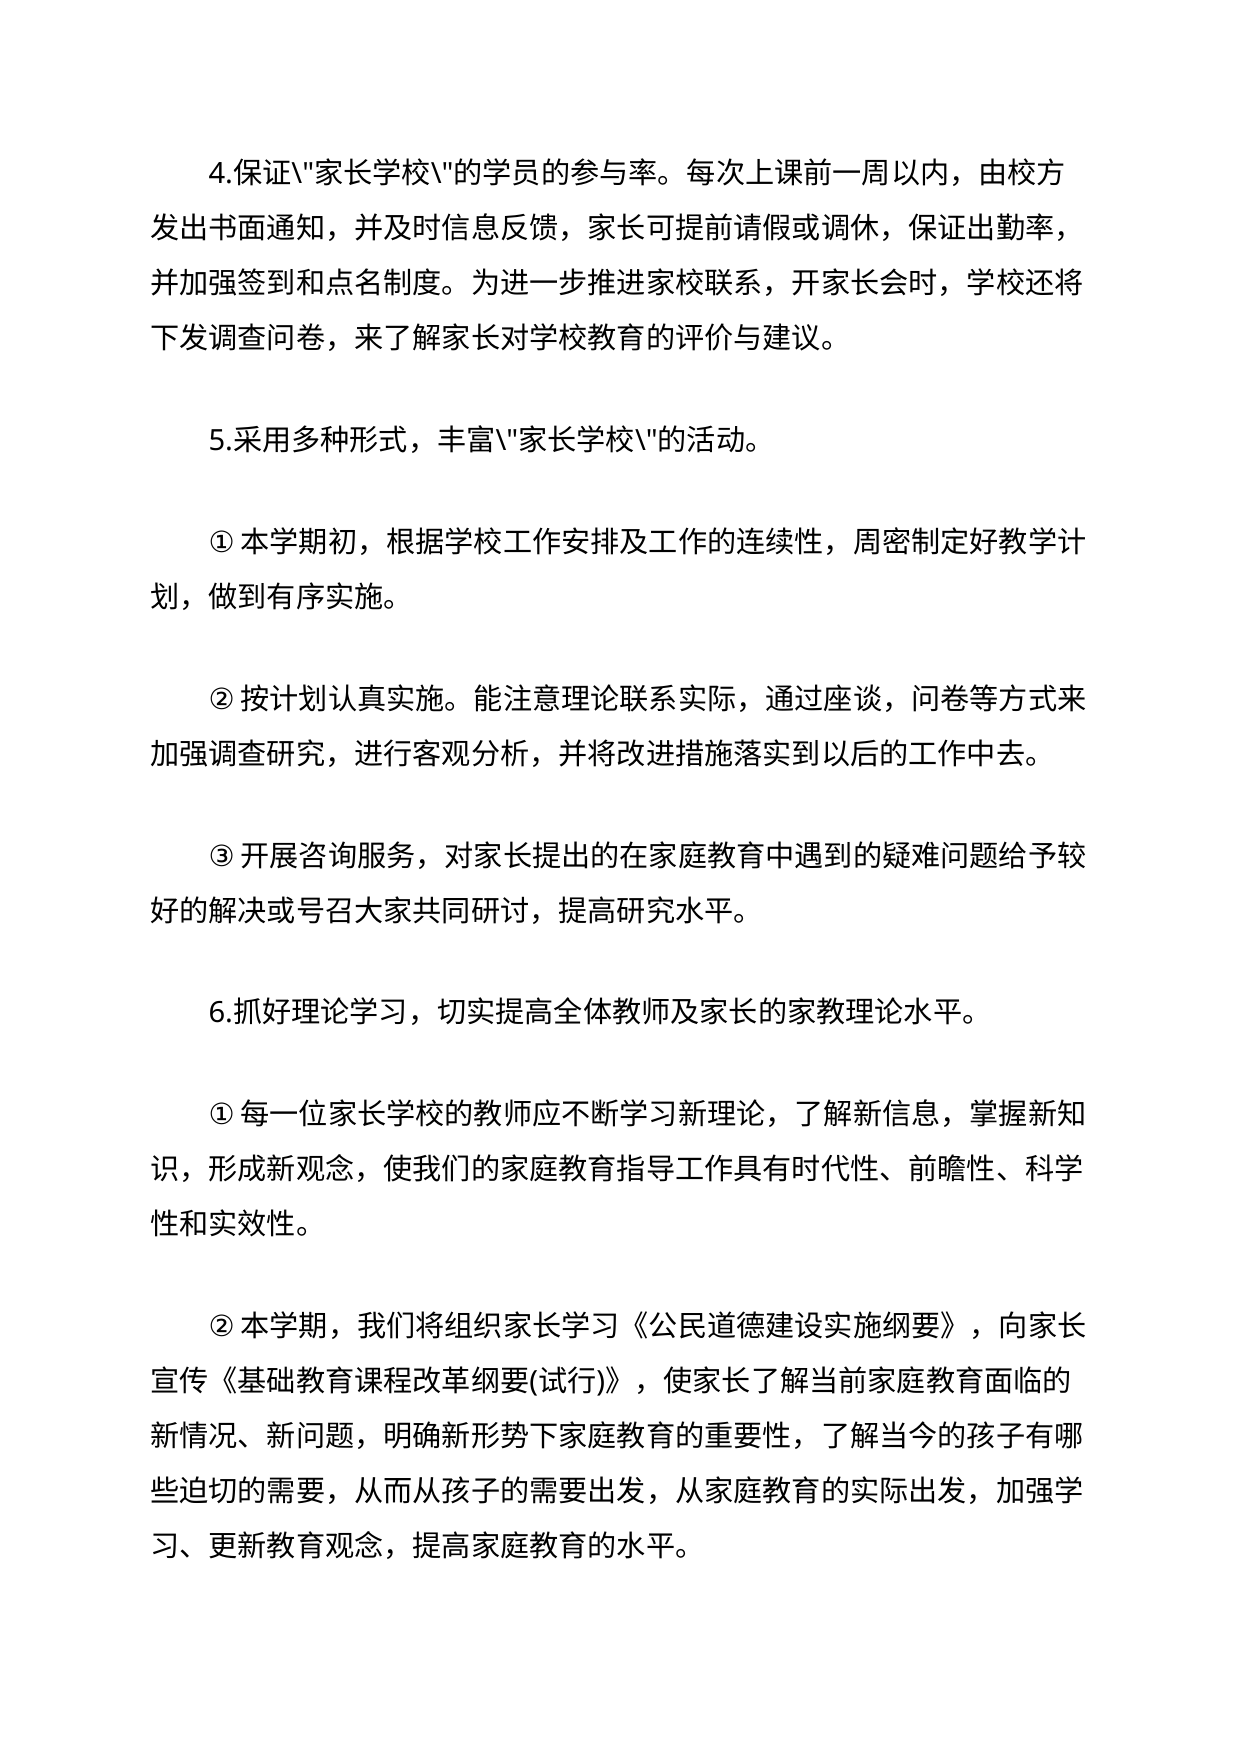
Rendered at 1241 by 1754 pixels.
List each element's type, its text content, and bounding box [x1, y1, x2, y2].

text ①每一位家长学校的教师应不断学习新理论，了解新信息，掌握新知识，形成新观念，使我们的家庭教育指导工作具有时代性、前瞻性、科学性和实效性。 [150, 1091, 1090, 1243]
text 5.采用多种形式，丰富\"家长学校\"的活动。 [150, 417, 1090, 459]
text 6.抓好理论学习，切实提高全体教师及家长的家教理论水平。 [150, 989, 1090, 1031]
text ③开展咨询服务，对家长提出的在家庭教育中遇到的疑难问题给予较好的解决或号召大家共同研讨，提高研究水平。 [150, 832, 1090, 929]
text 4.保证\"家长学校\"的学员的参与率。每次上课前一周以内，由校方发出书面通知，并及时信息反馈，家长可提前请假或调休，保证出勤率，并加强签到和点名制度。为进一步推进家校联系，开家长会时，学校还将下发调查问卷，来了解家长对学校教育的评价与建议。 [150, 150, 1090, 357]
text ②按计划认真实施。能注意理论联系实际，通过座谈，问卷等方式来加强调查研究，进行客观分析，并将改进措施落实到以后的工作中去。 [150, 675, 1090, 773]
text ②本学期，我们将组织家长学习《公民道德建设实施纲要》，向家长宣传《基础教育课程改革纲要(试行)》，使家长了解当前家庭教育面临的新情况、新问题，明确新形势下家庭教育的重要性，了解当今的孩子有哪些迫切的需要，从而从孩子的需要出发，从家庭教育的实际出发，加强学习、更新教育观念，提高家庭教育的水平。 [150, 1302, 1090, 1564]
text ①本学期初，根据学校工作安排及工作的连续性，周密制定好教学计划，做到有序实施。 [150, 518, 1090, 616]
